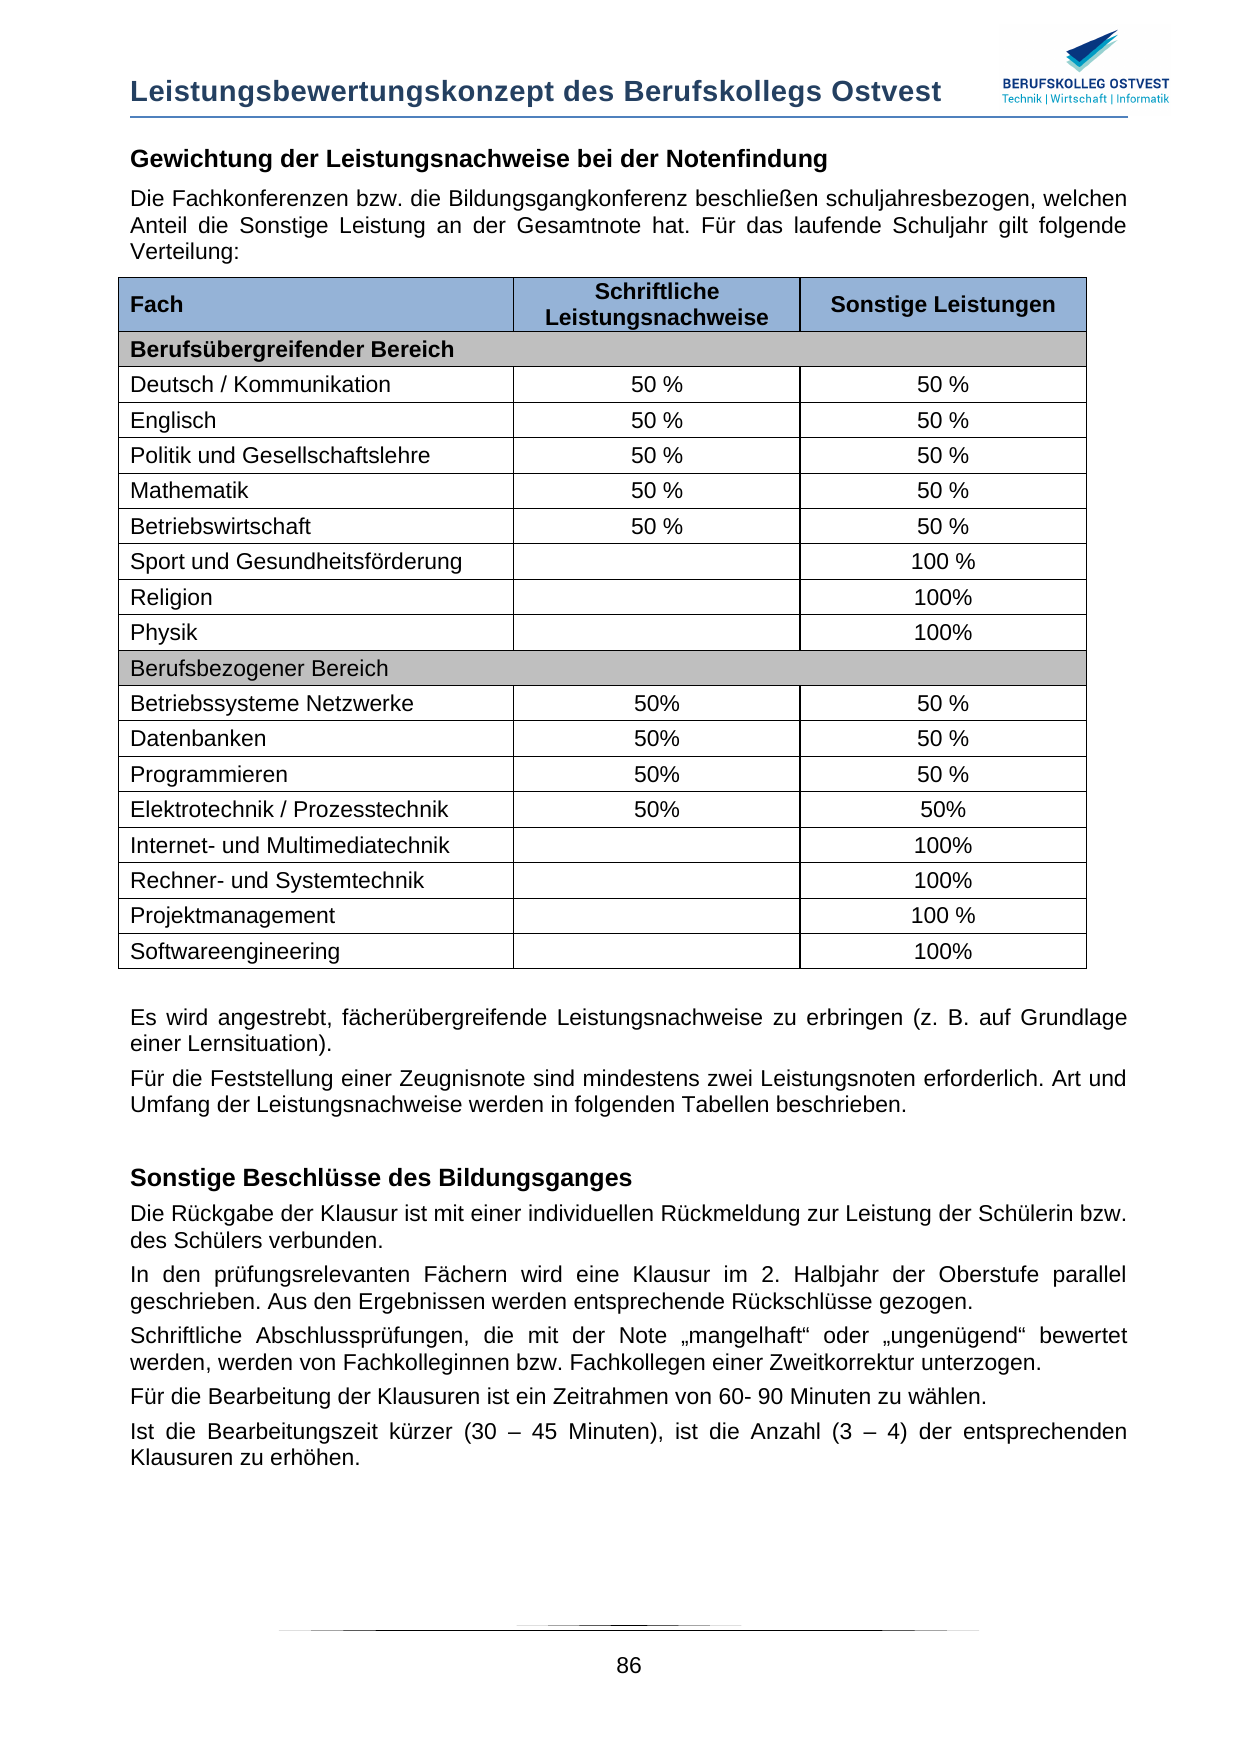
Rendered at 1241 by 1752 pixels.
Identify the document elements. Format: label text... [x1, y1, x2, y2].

text Ist die Bearbeitungszeit kürzer (30 – 45 Minuten), ist die Anzahl (3 – 4) der entsprechenden Klausuren zu erhöhen. [130, 1418, 1128, 1471]
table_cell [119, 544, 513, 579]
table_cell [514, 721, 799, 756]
text Für die Feststellung einer Zeugnisnote sind mindestens zwei Leistungsnoten erforderlich. Art und Umfang der Leistungsnachweise werden in folgenden Tabellen beschrieben. [130, 1065, 1128, 1118]
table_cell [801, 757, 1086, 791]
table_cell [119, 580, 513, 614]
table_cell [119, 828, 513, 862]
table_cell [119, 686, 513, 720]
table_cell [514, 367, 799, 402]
text Die Fachkonferenzen bzw. die Bildungsgangkonferenz beschließen schuljahresbezogen, welchen Anteil die Sonstige Leistung an der Gesamtnote hat. Für das laufende Schuljahr gilt folgende Verteilung: [130, 185, 1128, 264]
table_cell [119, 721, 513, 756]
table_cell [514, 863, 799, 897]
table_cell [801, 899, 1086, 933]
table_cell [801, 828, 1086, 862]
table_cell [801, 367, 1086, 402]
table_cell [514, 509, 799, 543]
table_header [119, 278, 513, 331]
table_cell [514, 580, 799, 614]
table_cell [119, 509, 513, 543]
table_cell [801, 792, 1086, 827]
text Gewichtung der Leistungsnachweise bei der Notenfindung [130, 144, 1128, 173]
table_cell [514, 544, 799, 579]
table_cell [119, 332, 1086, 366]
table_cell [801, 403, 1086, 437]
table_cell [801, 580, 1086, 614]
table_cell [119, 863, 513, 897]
text Für die Bearbeitung der Klausuren ist ein Zeitrahmen von 60- 90 Minuten zu wählen. [130, 1383, 1128, 1410]
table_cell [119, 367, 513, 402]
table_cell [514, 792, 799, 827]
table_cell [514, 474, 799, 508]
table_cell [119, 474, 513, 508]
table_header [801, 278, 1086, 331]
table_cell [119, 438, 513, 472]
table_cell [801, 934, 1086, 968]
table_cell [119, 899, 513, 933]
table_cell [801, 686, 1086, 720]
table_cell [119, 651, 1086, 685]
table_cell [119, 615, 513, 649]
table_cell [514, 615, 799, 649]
text Sonstige Beschlüsse des Bildungsganges [130, 1163, 1128, 1192]
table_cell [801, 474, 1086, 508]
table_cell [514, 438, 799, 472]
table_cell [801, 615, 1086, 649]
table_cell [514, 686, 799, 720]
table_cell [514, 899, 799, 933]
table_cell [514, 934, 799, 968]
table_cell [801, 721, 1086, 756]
text Die Rückgabe der Klausur ist mit einer individuellen Rückmeldung zur Leistung der Schülerin bzw. des Schülers verbunden. [130, 1200, 1128, 1253]
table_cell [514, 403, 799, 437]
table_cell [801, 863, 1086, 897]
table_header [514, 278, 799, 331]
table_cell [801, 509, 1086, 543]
text Es wird angestrebt, fächerübergreifende Leistungsnachweise zu erbringen (z. B. auf Grundlage einer Lernsituation). [130, 1004, 1128, 1057]
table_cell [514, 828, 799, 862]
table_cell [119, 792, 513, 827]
text In den prüfungsrelevanten Fächern wird eine Klausur im 2. Halbjahr der Oberstufe parallel geschrieben. Aus den Ergebnissen werden entsprechende Rückschlüsse gezogen. [130, 1261, 1128, 1314]
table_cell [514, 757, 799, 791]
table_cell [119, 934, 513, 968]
text Schriftliche Abschlussprüfungen, die mit der Note „mangelhaft“ oder „ungenügend“ bewertet werden, werden von Fachkolleginnen bzw. Fachkollegen einer Zweitkorrektur unterzogen. [130, 1322, 1128, 1375]
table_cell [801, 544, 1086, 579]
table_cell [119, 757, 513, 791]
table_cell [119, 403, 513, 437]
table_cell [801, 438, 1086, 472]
